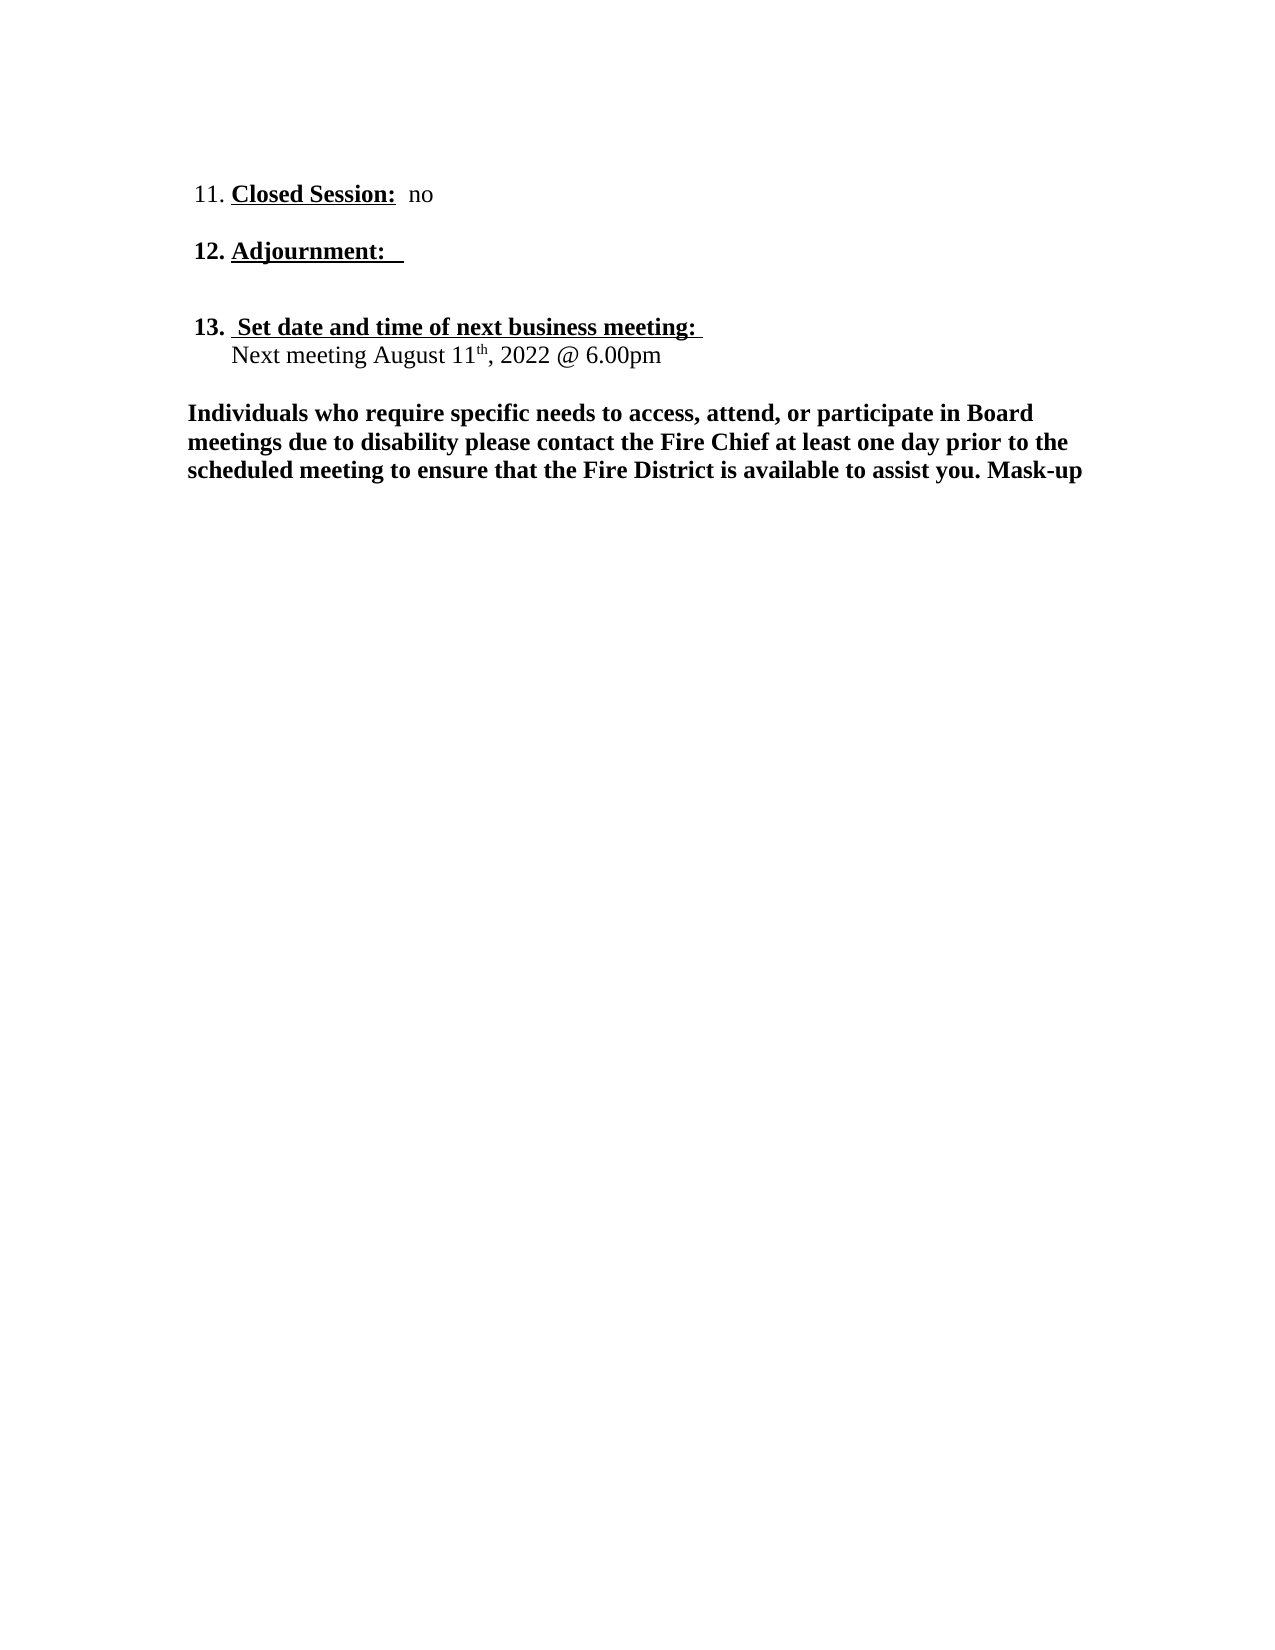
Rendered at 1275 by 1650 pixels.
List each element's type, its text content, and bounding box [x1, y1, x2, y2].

title Adjournment: [194, 236, 1087, 265]
title Next meeting August 11th, 2022 @ 6.00pm [187, 341, 1087, 369]
title Set date and time of next business meeting: [194, 312, 1087, 341]
title Closed Session: no [194, 179, 1087, 207]
title Individuals who require specific needs to access, attend, or participate in Board meetings due to disability please contact the Fire Chief at least one day prior to the scheduled meeting to ensure that the Fire District is available to assist you. Mask-up [187, 398, 1087, 484]
